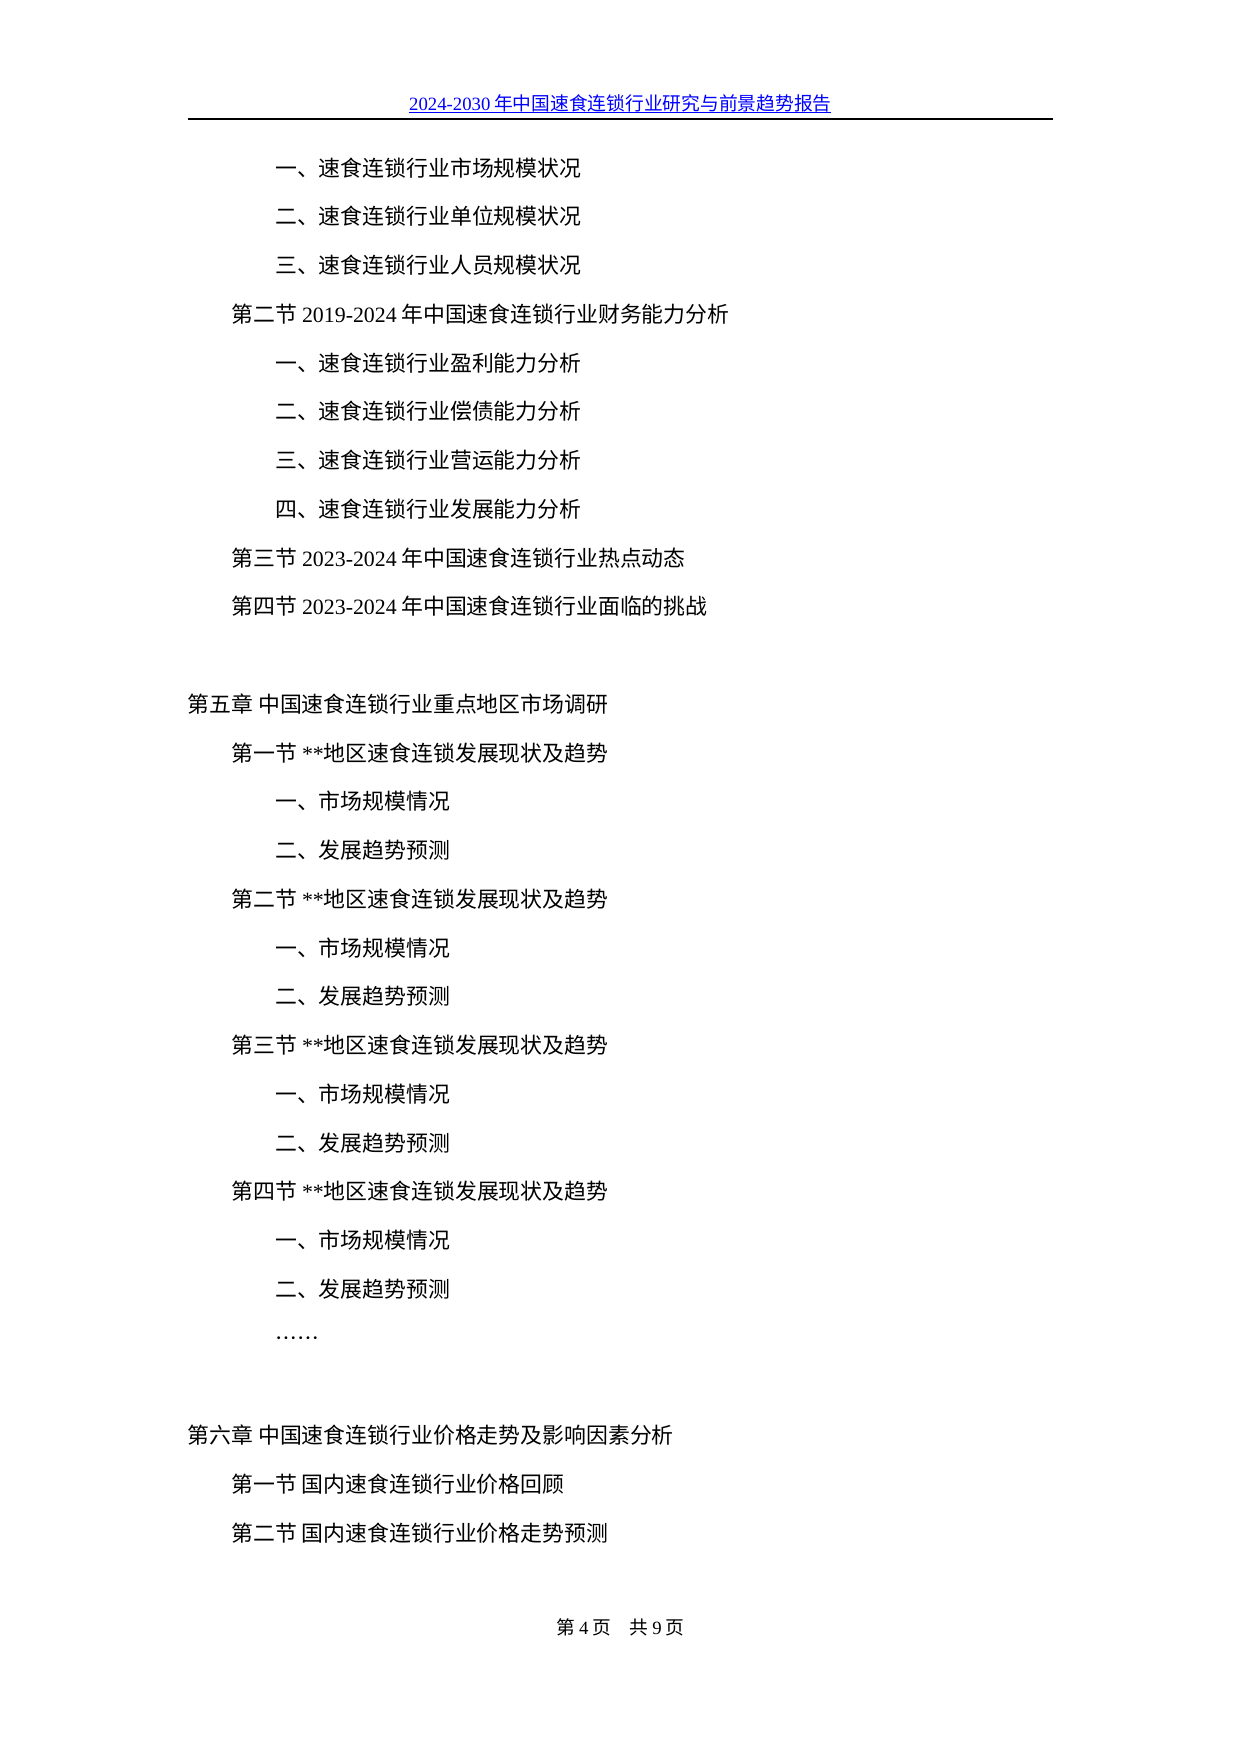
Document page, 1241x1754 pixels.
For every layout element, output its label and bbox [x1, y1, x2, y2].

text [187, 150, 1053, 1548]
